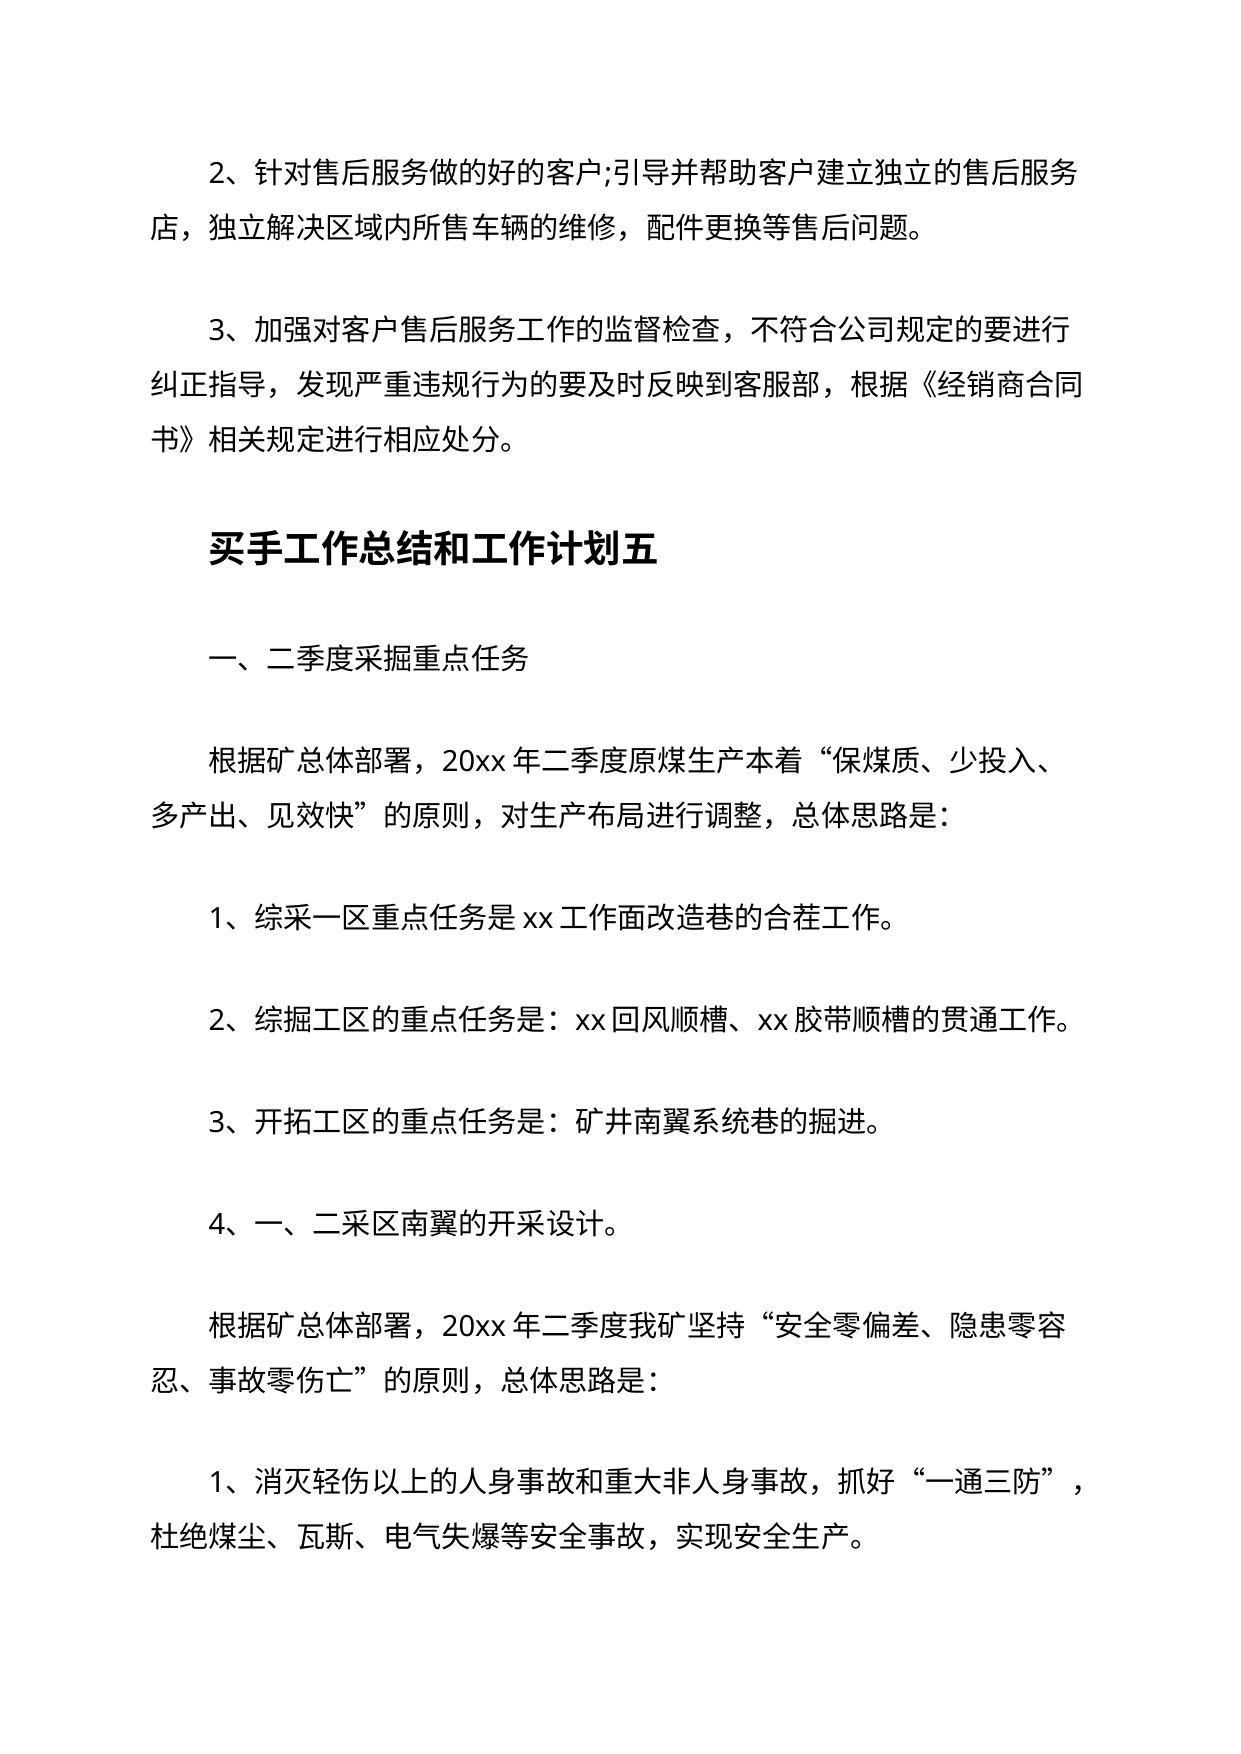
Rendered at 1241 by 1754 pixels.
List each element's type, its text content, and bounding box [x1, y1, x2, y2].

text 1、消灭轻伤以上的人身事故和重大非人身事故，抓好“一通三防”，杜绝煤尘、瓦斯、电气失爆等安全事故，实现安全生产。 [150, 1459, 1090, 1556]
text 3、开拓工区的重点任务是：矿井南翼系统巷的掘进。 [150, 1098, 1090, 1141]
text 3、加强对客户售后服务工作的监督检查，不符合公司规定的要进行纠正指导，发现严重违规行为的要及时反映到客服部，根据《经销商合同书》相关规定进行相应处分。 [150, 307, 1090, 459]
text 1、综采一区重点任务是xx工作面改造巷的合茬工作。 [150, 894, 1090, 937]
text 一、二季度采掘重点任务 [150, 636, 1090, 678]
text 4、一、二采区南翼的开采设计。 [150, 1200, 1090, 1243]
text 2、综掘工区的重点任务是：xx回风顺槽、xx胶带顺槽的贯通工作。 [150, 996, 1090, 1039]
text 2、针对售后服务做的好的客户;引导并帮助客户建立独立的售后服务店，独立解决区域内所售车辆的维修，配件更换等售后问题。 [150, 150, 1090, 247]
text 买手工作总结和工作计划五 [150, 518, 1090, 573]
text 根据矿总体部署，20xx年二季度我矿坚持“安全零偏差、隐患零容忍、事故零伤亡”的原则，总体思路是： [150, 1302, 1090, 1399]
text 根据矿总体部署，20xx年二季度原煤生产本着“保煤质、少投入、多产出、见效快”的原则，对生产布局进行调整，总体思路是： [150, 738, 1090, 835]
